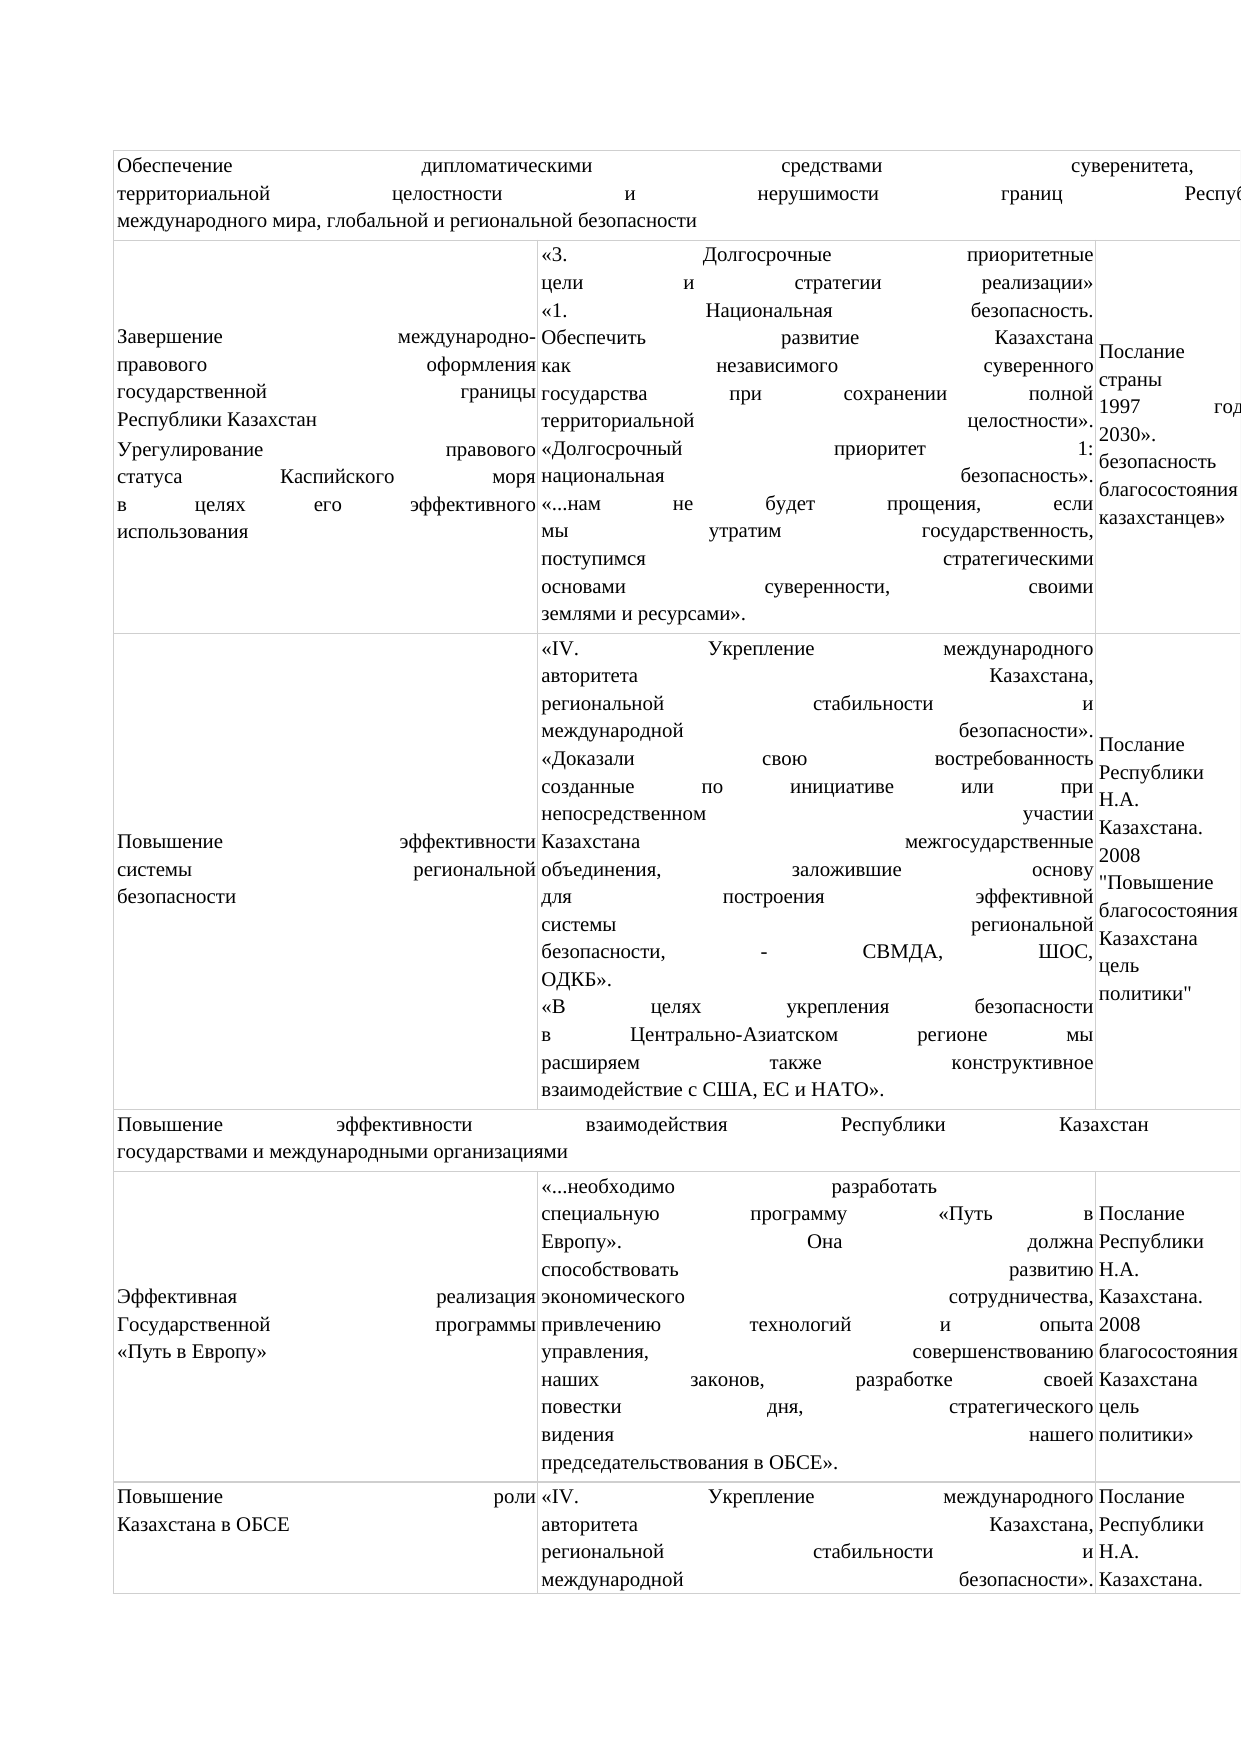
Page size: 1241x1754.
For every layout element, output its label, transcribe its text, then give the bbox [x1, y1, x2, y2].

table_cell «...необходимо разработать специальную программу «Путь в Европу». Она должна способствовать развитию экономического сотрудничества, привлечению технологий и опыта управления, совершенствованию наших законов, разработке своей повестки дня, стратегического видения нашего председательствования в ОБСЕ». [538, 1172, 1095, 1481]
table_cell Завершение международно- правового оформления государственной границы Республики Казахстан Урегулирование правового статуса Каспийского моря в целях его эффективного использования [114, 241, 537, 633]
table_cell Послание Президента Республики Казахстан Н.А. Назарбаева народу Казахстана. Февраль 2008 г. "Повышение благосостояния граждан Казахстана - главная цель государственной политики" [1096, 634, 1240, 1109]
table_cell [114, 1483, 537, 1592]
table_cell Послание Президента страны народу Казахстана 1997 года «Казахстан - 2030». Процветание, безопасность и улучшение благосостояния всех казахстанцев» [1096, 241, 1240, 633]
table_cell «3. Долгосрочные приоритетные цели и стратегии реализации» «1. Национальная безопасность. Обеспечить развитие Казахстана как независимого суверенного государства при сохранении полной территориальной целостности». «Долгосрочный приоритет 1: национальная безопасность». «...нам не будет прощения, если мы утратим государственность, поступимся стратегическими основами суверенности, своими землями и ресурсами». [538, 241, 1095, 633]
table_cell Обеспечение дипломатическими средствами суверенитета, безопасности, территориальной целостности и нерушимости границ Республики Казахстан, международного мира, глобальной и региональной безопасности [114, 151, 1240, 239]
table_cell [1096, 1483, 1240, 1592]
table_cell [538, 1483, 1095, 1592]
table_cell Повышение эффективности взаимодействия Республики Казахстан с зарубежными государствами и международными организациями [114, 1110, 1240, 1171]
table_cell «IV. Укрепление международного авторитета Казахстана, региональной стабильности и международной безопасности». «Доказали свою востребованность созданные по инициативе или при непосредственном участии Казахстана межгосударственные объединения, заложившие основу для построения эффективной системы региональной безопасности, - СВМДА, ШОС, ОДКБ». «В целях укрепления безопасности в Центрально-Азиатском регионе мы расширяем также конструктивное взаимодействие с США, ЕС и НАТО». [538, 634, 1095, 1109]
table_cell Эффективная реализация Государственной программы «Путь в Европу» [114, 1172, 537, 1481]
table_cell Повышение эффективности системы региональной безопасности [114, 634, 537, 1109]
